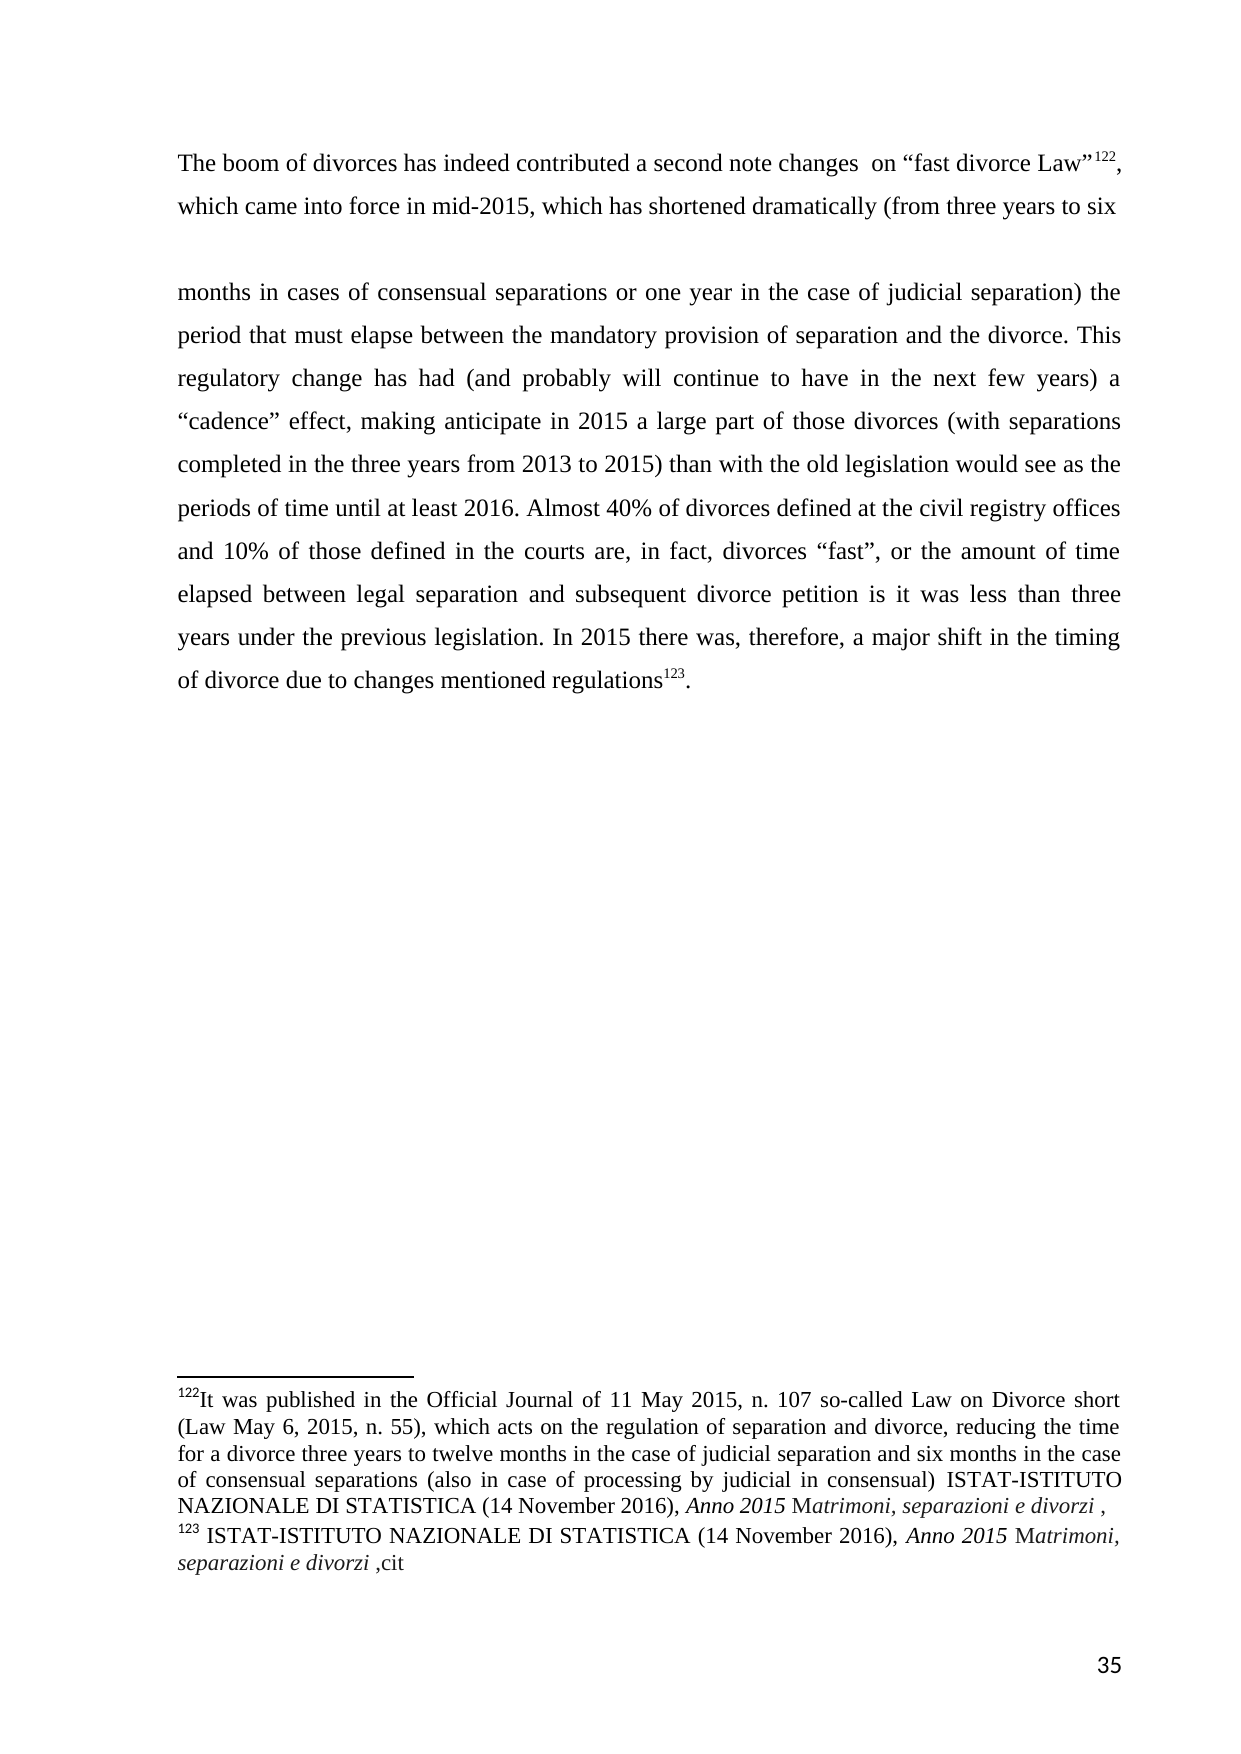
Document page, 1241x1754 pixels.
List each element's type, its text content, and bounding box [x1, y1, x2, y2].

text The boom of divorces has indeed contributed a second note changes on “fast divorce Law”, which came into force in mid-2015, which has shortened dramatically (from three years to six [177, 148, 1122, 219]
text months in cases of consensual separations or one year in the case of judicial separation) the period that must elapse between the mandatory provision of separation and the divorce. This regulatory change has had (and probably will continue to have in the next few years) a “cadence” effect, making anticipate in 2015 a large part of those divorces (with separations completed in the three years from 2013 to 2015) than with the old legislation would see as the periods of time until at least 2016. Almost 40% of divorces defined at the civil registry offices and 10% of those defined in the courts are, in fact, divorces “fast”, or the amount of time elapsed between legal separation and subsequent divorce petition is it was less than three years under the previous legislation. In 2015 there was, therefore, a major shift in the timing of divorce due to changes mentioned regulations. [177, 277, 1122, 694]
